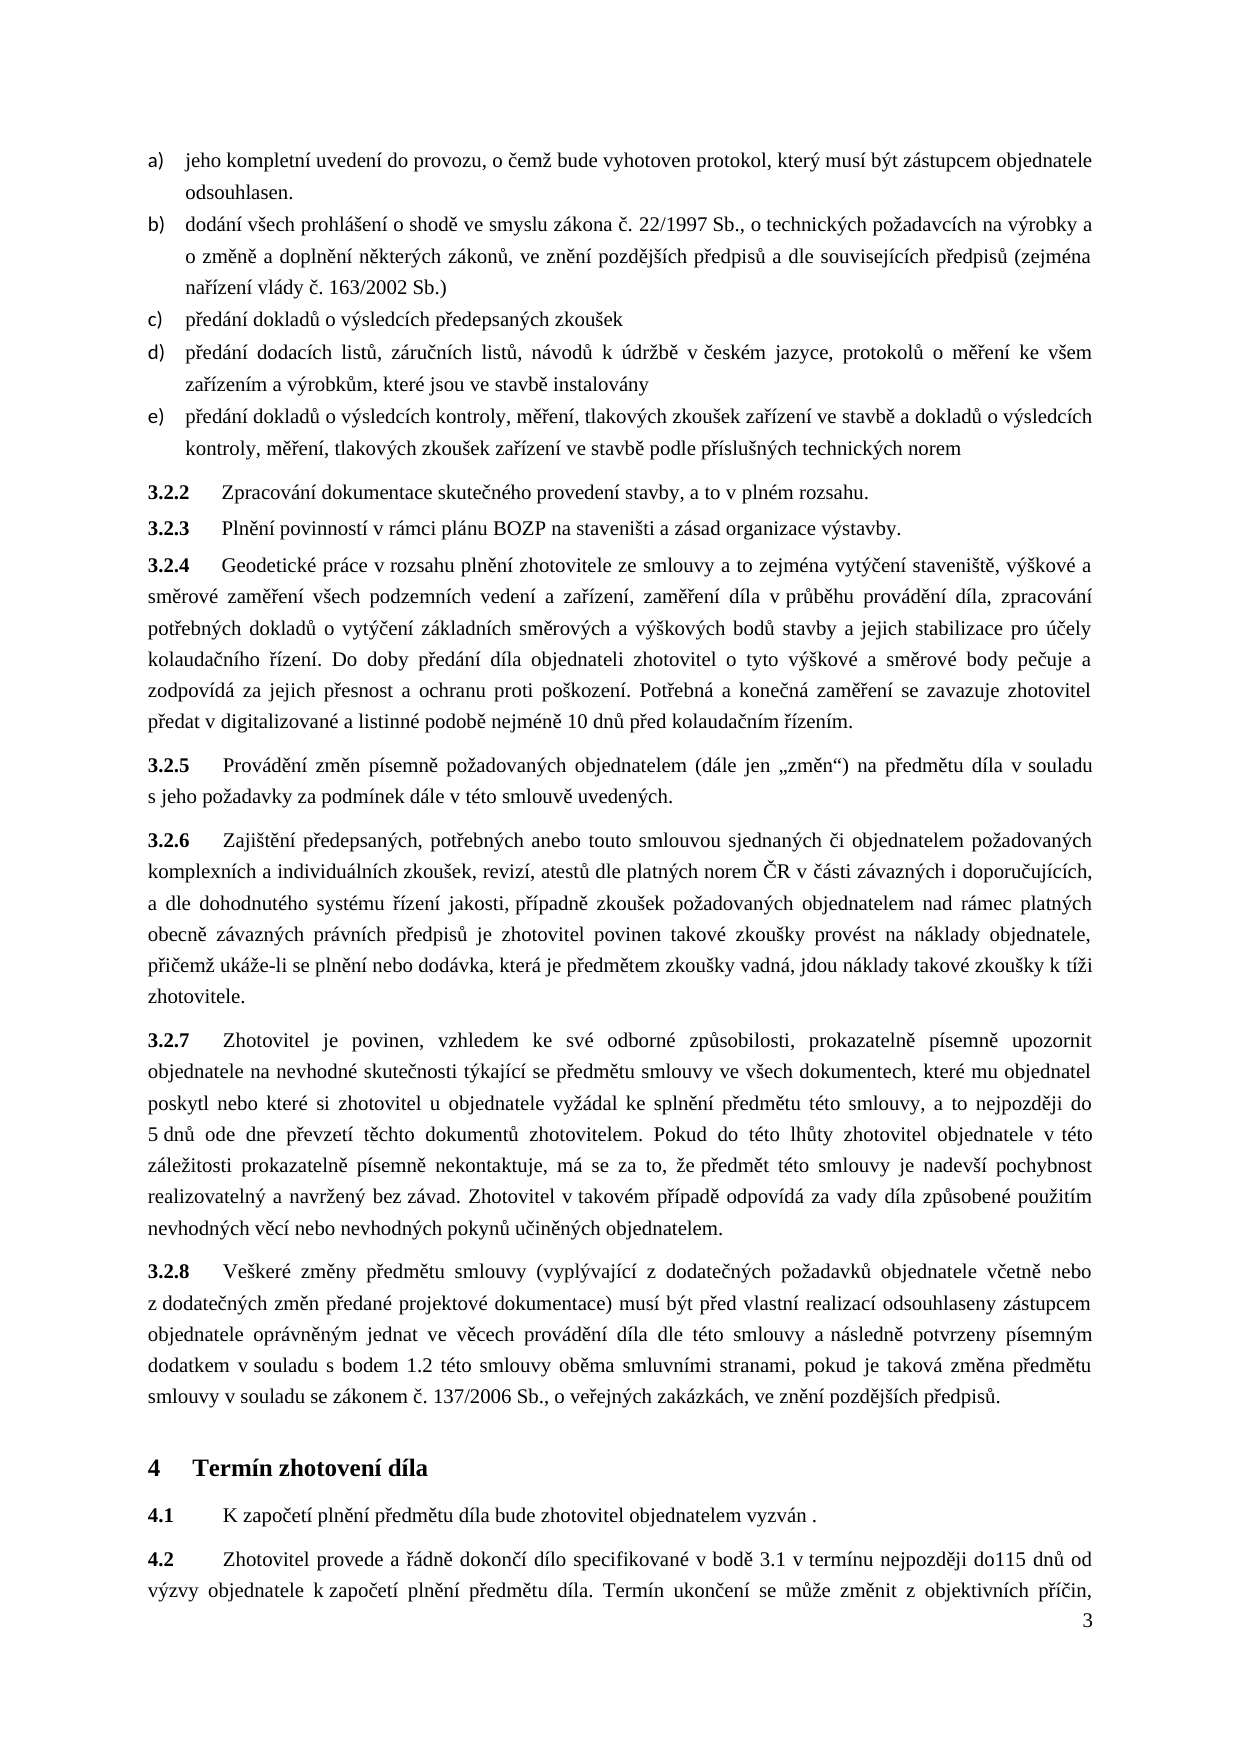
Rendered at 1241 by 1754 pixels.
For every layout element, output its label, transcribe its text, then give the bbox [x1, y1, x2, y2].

list 3.2.3 Plnění povinností v rámci plánu BOZP na staveništi a zásad organizace výstavby. [148, 516, 1087, 540]
list 3.2.4 Geodetické práce v rozsahu plnění zhotovitele ze smlouvy a to zejména vytýčení staveniště, výškové a směrové zaměření všech podzemních vedení a zařízení, zaměření díla v průběhu provádění díla, zpracování potřebných dokladů o vytýčení základních směrových a výškových bodů stavby a jejich stabilizace pro účely kolaudačního řízení. Do doby předání díla objednateli zhotovitel o tyto výškové a směrové body pečuje a zodpovídá za jejich přesnost a ochranu proti poškození. Potřebná a konečná zaměření se zavazuje zhotovitel předat v digitalizované a listinné podobě nejméně 10 dnů před kolaudačním řízením. [148, 553, 1093, 733]
text 3.2.7 Zhotovitel je povinen, vzhledem ke své odborné způsobilosti, prokazatelně písemně upozornit objednatele na nevhodné skutečnosti týkající se předmětu smlouvy ve všech dokumentech, které mu objednatel poskytl nebo které si zhotovitel u objednatele vyžádal ke splnění předmětu této smlouvy, a to nejpozději do 5 dnů ode dne převzetí těchto dokumentů zhotovitelem. Pokud do této lhůty zhotovitel objednatele v této záležitosti prokazatelně písemně nekontaktuje, má se za to, že předmět této smlouvy je nadevší pochybnost realizovatelný a navržený bez závad. Zhotovitel v takovém případě odpovídá za vady díla způsobené použitím nevhodných věcí nebo nevhodných pokynů učiněných objednatelem. [148, 1028, 1093, 1239]
text 3.2.6 Zajištění předepsaných, potřebných anebo touto smlouvou sjednaných či objednatelem požadovaných komplexních a individuálních zkoušek, revizí, atestů dle platných norem ČR v části závazných i doporučujících, a dle dohodnutého systému řízení jakosti, případně zkoušek požadovaných objednatelem nad rámec platných obecně závazných právních předpisů je zhotovitel povinen takové zkoušky provést na náklady objednatele, přičemž ukáže-li se plnění nebo dodávka, která je předmětem zkoušky vadná, jdou náklady takové zkoušky k tíži zhotovitele. [148, 828, 1093, 1008]
list 3.2.2 Zpracování dokumentace skutečného provedení stavby, a to v plném rozsahu. [148, 480, 1087, 504]
text 4.1 K započetí plnění předmětu díla bude zhotovitel objednatelem vyzván . [148, 1503, 1093, 1527]
list dodání všech prohlášení o shodě ve smyslu zákona č. 22/1997 Sb., o technických požadavcích na výrobky a o změně a doplnění některých zákonů, ve znění pozdějších předpisů a dle souvisejících předpisů (zejména nařízení vlády č. 163/2002 Sb.) [148, 211, 1093, 299]
list 3.2.5 Provádění změn písemně požadovaných objednatelem (dále jen „změn“) na předmětu díla v souladu s jeho požadavky za podmínek dále v této smlouvě uvedených. [148, 753, 1093, 808]
list předání dokladů o výsledcích kontroly, měření, tlakových zkoušek zařízení ve stavbě a dokladů o výsledcích kontroly, měření, tlakových zkoušek zařízení ve stavbě podle příslušných technických norem [148, 403, 1093, 460]
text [148, 1546, 1093, 1602]
list jeho kompletní uvedení do provozu, o čemž bude vyhotoven protokol, který musí být zástupcem objednatele odsouhlasen. [148, 148, 1093, 204]
text 3.2.8 Veškeré změny předmětu smlouvy (vyplývající z dodatečných požadavků objednatele včetně nebo z dodatečných změn předané projektové dokumentace) musí být před vlastní realizací odsouhlaseny zástupcem objednatele oprávněným jednat ve věcech provádění díla dle této smlouvy a následně potvrzeny písemným dodatkem v souladu s bodem 1.2 této smlouvy oběma smluvními stranami, pokud je taková změna předmětu smlouvy v souladu se zákonem č. 137/2006 Sb., o veřejných zakázkách, ve znění pozdějších předpisů. [148, 1259, 1093, 1408]
list předání dodacích listů, záručních listů, návodů k údržbě v českém jazyce, protokolů o měření ke všem zařízením a výrobkům, které jsou ve stavbě instalovány [148, 339, 1093, 396]
text 4 Termín zhotovení díla [148, 1453, 1093, 1482]
list předání dokladů o výsledcích předepsaných zkoušek [148, 307, 1093, 332]
